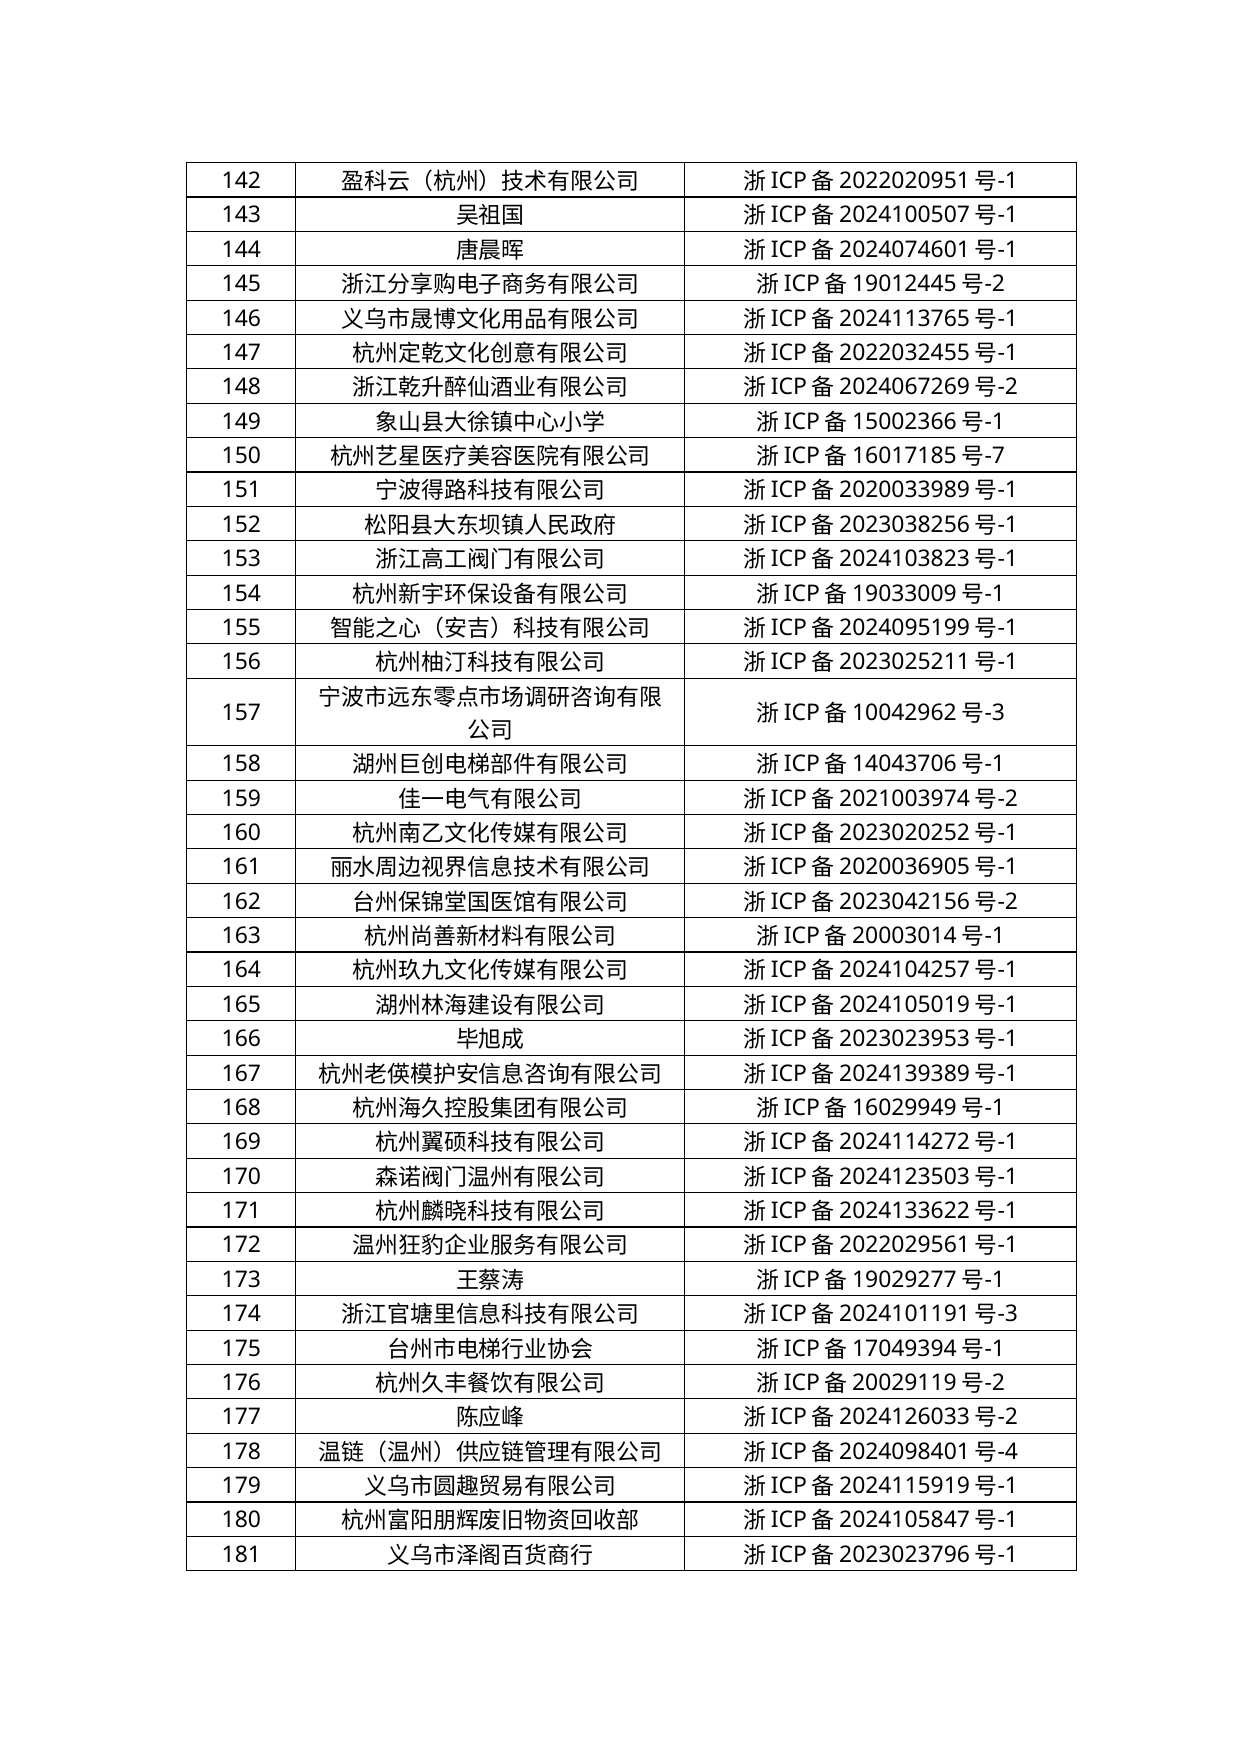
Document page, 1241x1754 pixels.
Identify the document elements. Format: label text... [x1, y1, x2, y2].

table_cell 176 [187, 1365, 295, 1398]
table_cell 丽水周边视界信息技术有限公司 [296, 849, 684, 883]
table_cell 吴祖国 [296, 198, 684, 231]
table_cell 义乌市晟博文化用品有限公司 [296, 301, 684, 334]
table_cell 143 [187, 198, 295, 231]
table_cell 157 [187, 679, 295, 745]
table_cell 161 [187, 849, 295, 883]
table_cell 178 [187, 1434, 295, 1467]
table_cell 杭州尚善新材料有限公司 [296, 918, 684, 951]
table_cell 王蔡涛 [296, 1262, 684, 1295]
table_cell 166 [187, 1021, 295, 1054]
table_cell 浙ICP备2021003974号-2 [685, 781, 1076, 814]
table_cell 147 [187, 335, 295, 368]
table_cell 浙ICP备10042962号-3 [685, 679, 1076, 745]
table_cell 浙ICP备17049394号-1 [685, 1331, 1076, 1364]
table_cell 浙ICP备19029277号-1 [685, 1262, 1076, 1295]
table_cell 浙ICP备2023023953号-1 [685, 1021, 1076, 1054]
table_cell 宁波得路科技有限公司 [296, 473, 684, 506]
table_cell 杭州麟晓科技有限公司 [296, 1193, 684, 1226]
table_cell 148 [187, 369, 295, 403]
table_cell 浙ICP备2024115919号-1 [685, 1468, 1076, 1501]
table_cell 175 [187, 1331, 295, 1364]
table_cell 170 [187, 1159, 295, 1192]
table_cell 181 [187, 1537, 295, 1570]
table_cell 浙ICP备19033009号-1 [685, 576, 1076, 609]
table_cell 浙ICP备2024113765号-1 [685, 301, 1076, 334]
table_cell 浙ICP备2024105019号-1 [685, 987, 1076, 1020]
table_cell 152 [187, 507, 295, 540]
table_cell 浙ICP备2020036905号-1 [685, 849, 1076, 883]
table_cell 159 [187, 781, 295, 814]
table_cell 浙ICP备2024126033号-2 [685, 1399, 1076, 1433]
table_cell 杭州新宇环保设备有限公司 [296, 576, 684, 609]
table_cell 162 [187, 884, 295, 917]
table_cell 浙ICP备20029119号-2 [685, 1365, 1076, 1398]
table_cell 164 [187, 953, 295, 986]
table_cell 智能之心（安吉）科技有限公司 [296, 610, 684, 643]
table_cell 唐晨晖 [296, 232, 684, 265]
table_cell 浙ICP备2023042156号-2 [685, 884, 1076, 917]
table_cell 171 [187, 1193, 295, 1226]
table_cell 浙ICP备2024139389号-1 [685, 1056, 1076, 1089]
table_cell 浙ICP备2024098401号-4 [685, 1434, 1076, 1467]
table_cell 义乌市泽阁百货商行 [296, 1537, 684, 1570]
table_cell 174 [187, 1296, 295, 1329]
table_cell 浙ICP备14043706号-1 [685, 746, 1076, 779]
table_cell 森诺阀门温州有限公司 [296, 1159, 684, 1192]
table_cell 151 [187, 473, 295, 506]
table_cell 浙ICP备2024103823号-1 [685, 541, 1076, 574]
table_cell 松阳县大东坝镇人民政府 [296, 507, 684, 540]
table_cell 杭州老偀模护安信息咨询有限公司 [296, 1056, 684, 1089]
table_cell 杭州富阳朋辉废旧物资回收部 [296, 1503, 684, 1536]
table_cell 浙ICP备2024101191号-3 [685, 1296, 1076, 1329]
table_cell 153 [187, 541, 295, 574]
table_cell 盈科云（杭州）技术有限公司 [296, 163, 684, 196]
table_cell 150 [187, 438, 295, 471]
table_cell 浙ICP备2024104257号-1 [685, 953, 1076, 986]
table_cell 浙ICP备15002366号-1 [685, 404, 1076, 437]
table_cell 杭州久丰餐饮有限公司 [296, 1365, 684, 1398]
table_cell 浙ICP备2024105847号-1 [685, 1503, 1076, 1536]
table_cell 浙ICP备2023020252号-1 [685, 815, 1076, 848]
table_cell 宁波市远东零点市场调研咨询有限公司 [296, 679, 684, 745]
table_cell 浙ICP备2022032455号-1 [685, 335, 1076, 368]
table_cell 168 [187, 1090, 295, 1123]
table_cell 浙ICP备2024114272号-1 [685, 1124, 1076, 1158]
table_cell 浙ICP备2022029561号-1 [685, 1228, 1076, 1261]
table_cell 浙ICP备2023038256号-1 [685, 507, 1076, 540]
table_cell 浙ICP备2024095199号-1 [685, 610, 1076, 643]
table_cell 浙ICP备2024123503号-1 [685, 1159, 1076, 1192]
table_cell 158 [187, 746, 295, 779]
table_cell 陈应峰 [296, 1399, 684, 1433]
table_cell 浙ICP备2022020951号-1 [685, 163, 1076, 196]
table_cell 149 [187, 404, 295, 437]
table_cell 浙ICP备20003014号-1 [685, 918, 1076, 951]
table_cell 温州狂豹企业服务有限公司 [296, 1228, 684, 1261]
table_cell 145 [187, 266, 295, 299]
table_cell 浙ICP备2024067269号-2 [685, 369, 1076, 403]
table_cell 146 [187, 301, 295, 334]
table_cell 浙ICP备2024133622号-1 [685, 1193, 1076, 1226]
table_cell 杭州翼硕科技有限公司 [296, 1124, 684, 1158]
table_cell 台州市电梯行业协会 [296, 1331, 684, 1364]
table_cell 杭州艺星医疗美容医院有限公司 [296, 438, 684, 471]
table_cell 169 [187, 1124, 295, 1158]
table_cell 湖州巨创电梯部件有限公司 [296, 746, 684, 779]
table_cell 180 [187, 1503, 295, 1536]
table_cell 浙ICP备2023023796号-1 [685, 1537, 1076, 1570]
table_cell 湖州林海建设有限公司 [296, 987, 684, 1020]
table_cell 浙ICP备19012445号-2 [685, 266, 1076, 299]
table_cell 佳一电气有限公司 [296, 781, 684, 814]
table_cell 浙ICP备2020033989号-1 [685, 473, 1076, 506]
table_cell 156 [187, 644, 295, 678]
table_cell 165 [187, 987, 295, 1020]
table_cell 杭州南乙文化传媒有限公司 [296, 815, 684, 848]
table_cell 163 [187, 918, 295, 951]
table_cell 杭州柚汀科技有限公司 [296, 644, 684, 678]
table_cell 温链（温州）供应链管理有限公司 [296, 1434, 684, 1467]
table_cell 浙江官塘里信息科技有限公司 [296, 1296, 684, 1329]
table_cell 杭州定乾文化创意有限公司 [296, 335, 684, 368]
table_cell 杭州玖九文化传媒有限公司 [296, 953, 684, 986]
table_cell 144 [187, 232, 295, 265]
table_cell 杭州海久控股集团有限公司 [296, 1090, 684, 1123]
table_cell 浙ICP备2024100507号-1 [685, 198, 1076, 231]
table_cell 155 [187, 610, 295, 643]
table_cell 172 [187, 1228, 295, 1261]
table_cell 177 [187, 1399, 295, 1433]
table_cell 浙ICP备2024074601号-1 [685, 232, 1076, 265]
table_cell 浙江乾升醉仙酒业有限公司 [296, 369, 684, 403]
table_cell 象山县大徐镇中心小学 [296, 404, 684, 437]
table_cell 173 [187, 1262, 295, 1295]
table_cell 浙ICP备2023025211号-1 [685, 644, 1076, 678]
table_cell 142 [187, 163, 295, 196]
table_cell 160 [187, 815, 295, 848]
table_cell 浙ICP备16029949号-1 [685, 1090, 1076, 1123]
table_cell 台州保锦堂国医馆有限公司 [296, 884, 684, 917]
table_cell 167 [187, 1056, 295, 1089]
table_cell 浙江分享购电子商务有限公司 [296, 266, 684, 299]
table_cell 179 [187, 1468, 295, 1501]
table_cell 浙ICP备16017185号-7 [685, 438, 1076, 471]
table_cell 154 [187, 576, 295, 609]
table_cell 毕旭成 [296, 1021, 684, 1054]
table_cell 浙江高工阀门有限公司 [296, 541, 684, 574]
table_cell 义乌市圆趣贸易有限公司 [296, 1468, 684, 1501]
